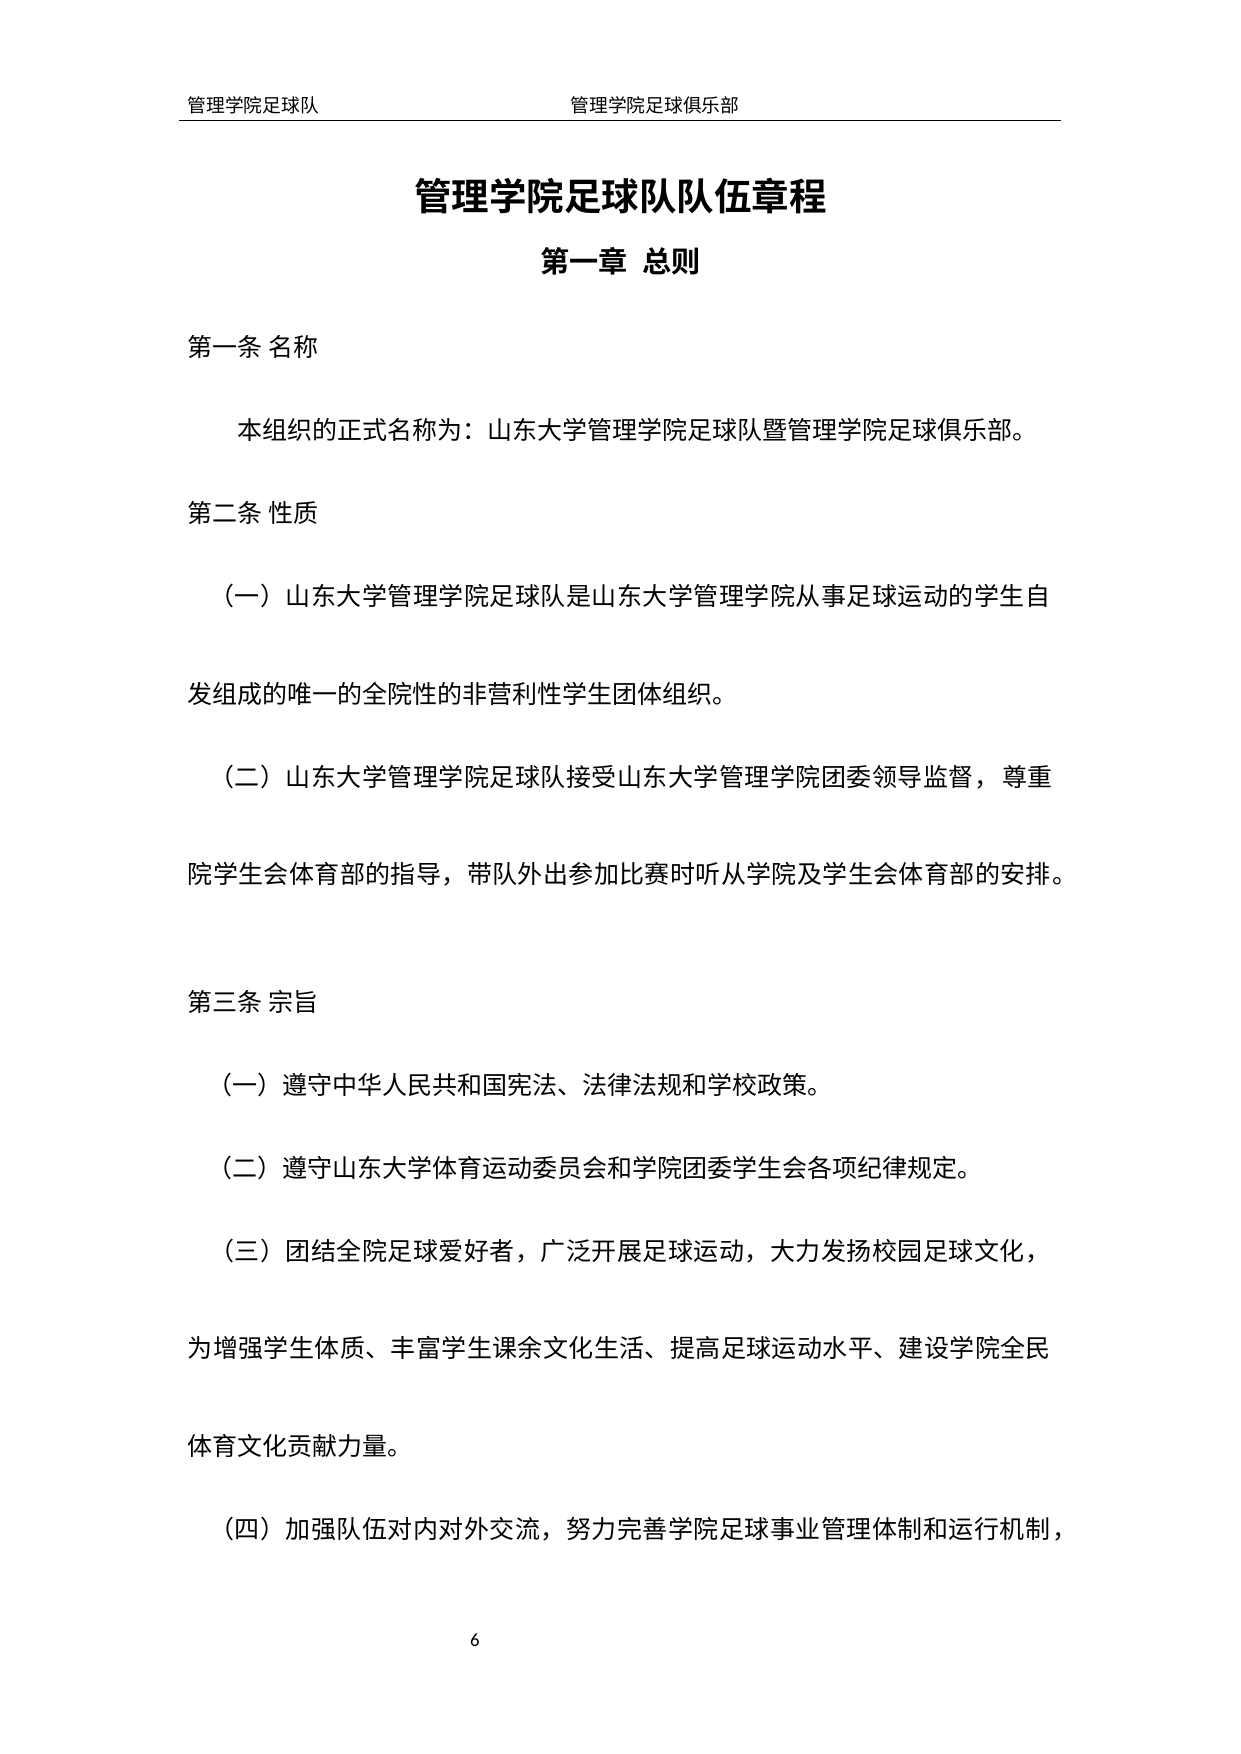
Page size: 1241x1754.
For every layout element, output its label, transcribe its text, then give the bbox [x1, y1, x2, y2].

list 总则 [187, 227, 1053, 292]
text （一）遵守中华人民共和国宪法、法律法规和学校政策。 [187, 1051, 1053, 1116]
text （二）山东大学管理学院足球队接受山东大学管理学院团委领导监督，尊重院学生会体育部的指导，带队外出参加比赛时听从学院及学生会体育部的安排。 [187, 743, 1053, 954]
text 第一条 名称 [187, 313, 1053, 378]
text （一）山东大学管理学院足球队是山东大学管理学院从事足球运动的学生自发组成的唯一的全院性的非营利性学生团体组织。 [187, 562, 1053, 725]
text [187, 1495, 1053, 1560]
list 宗旨 [187, 968, 1053, 1033]
text （二）遵守山东大学体育运动委员会和学院团委学生会各项纪律规定。 [187, 1134, 1053, 1199]
text 管理学院足球队队伍章程 [187, 162, 1053, 227]
text 本组织的正式名称为：山东大学管理学院足球队暨管理学院足球俱乐部。 [187, 396, 1053, 461]
text （三）团结全院足球爱好者，广泛开展足球运动，大力发扬校园足球文化，为增强学生体质、丰富学生课余文化生活、提高足球运动水平、建设学院全民体育文化贡献力量。 [187, 1217, 1053, 1477]
list 性质 [187, 479, 1053, 544]
